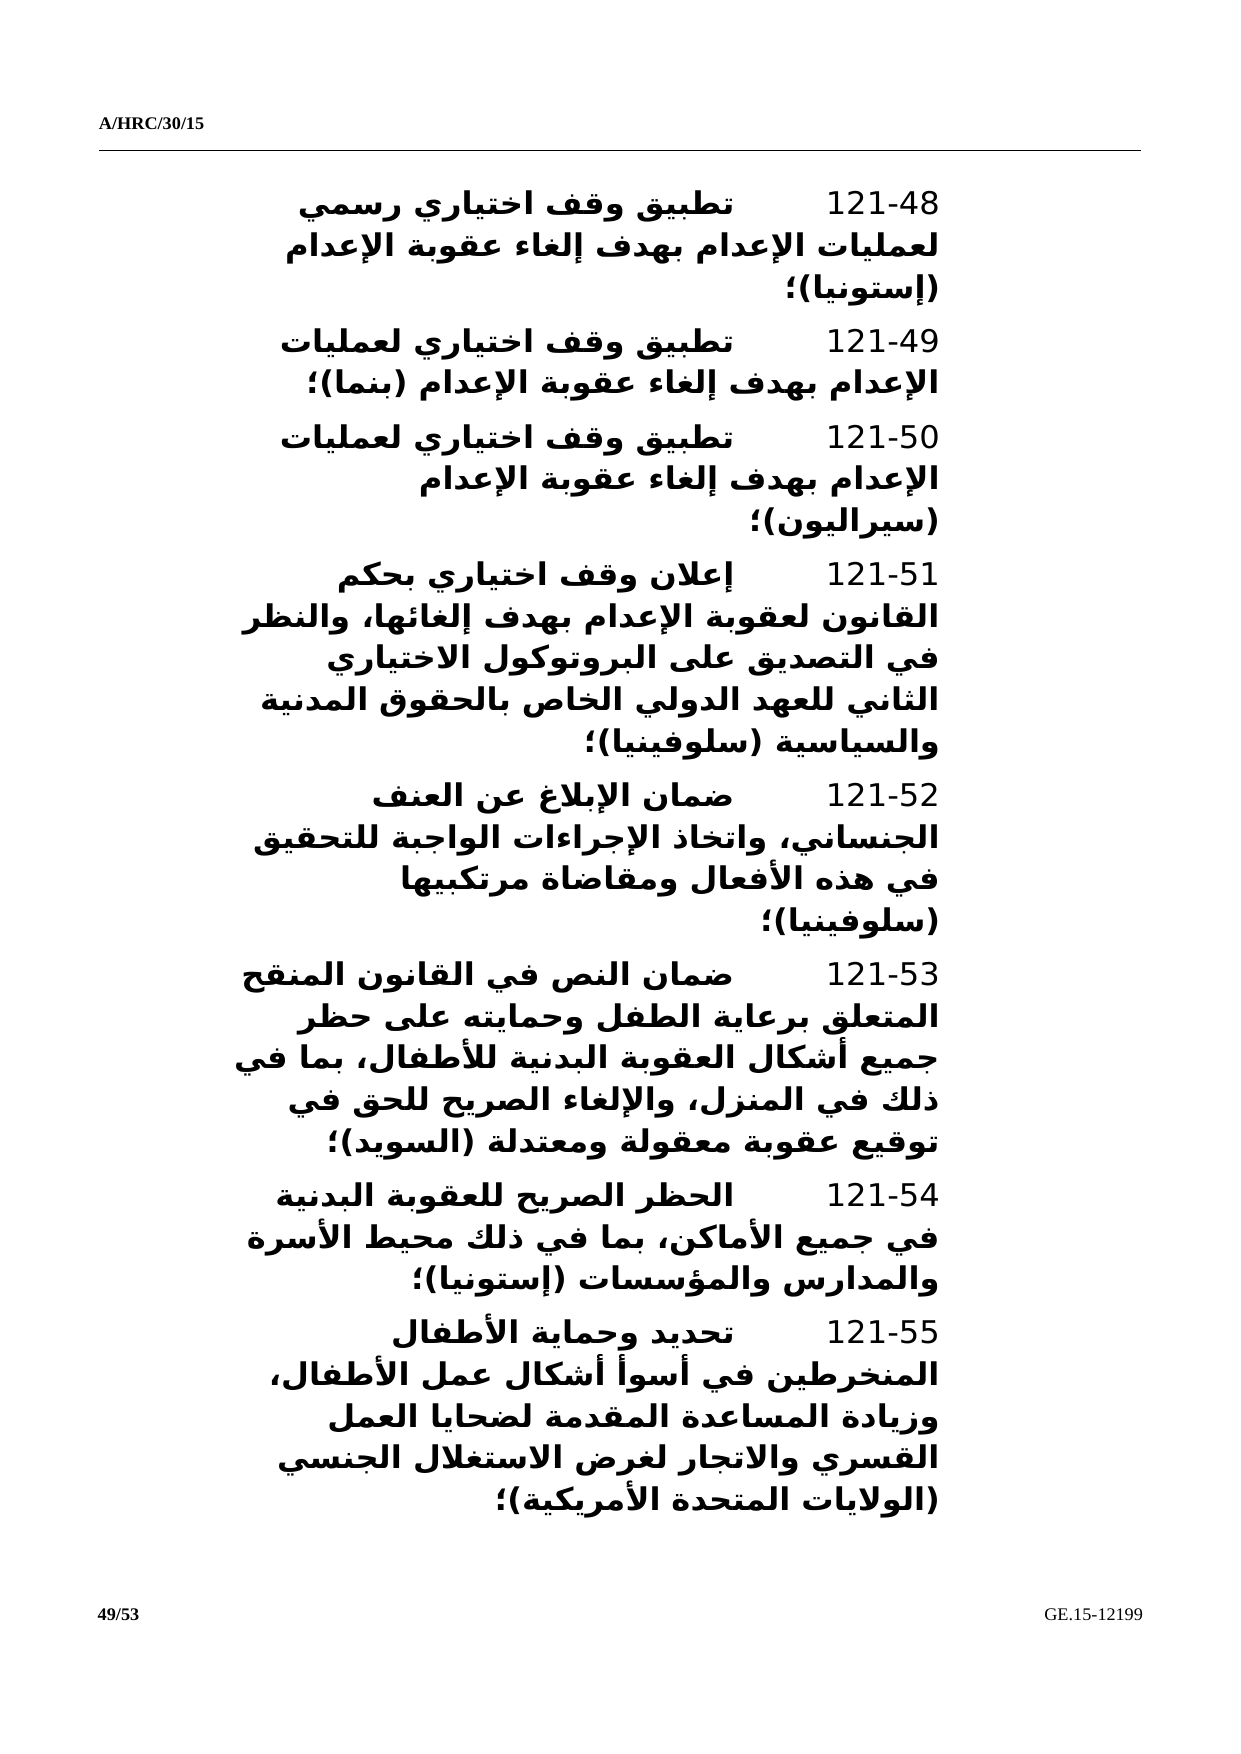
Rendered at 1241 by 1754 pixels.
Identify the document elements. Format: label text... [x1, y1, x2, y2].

text 121-51 إعلان وقف اختياري بحكم القانون لعقوبة الإعدام بهدف إلغائها، والنظر في التصديق على البروتوكول الاختياري الثاني للعهد الدولي الخاص بالحقوق المدنية والسياسية (سلوفينيا)؛ [229, 552, 940, 761]
text 121-53 ضمان النص في القانون المنقح المتعلق برعاية الطفل وحمايته على حظر جميع أشكال العقوبة البدنية للأطفال، بما في ذلك في المنزل، والإلغاء الصريح للحق في توقيع عقوبة معقولة ومعتدلة (السويد)؛ [229, 952, 940, 1161]
text 121-50 تطبيق وقف اختياري لعمليات الإعدام بهدف إلغاء عقوبة الإعدام (سيراليون)؛ [229, 415, 940, 540]
text 121-55 تحديد وحماية الأطفال المنخرطين في أسوأ أشكال عمل الأطفال، وزيادة المساعدة المقدمة لضحايا العمل القسري والاتجار لغرض الاستغلال الجنسي (الولايات المتحدة الأمريكية)؛ [229, 1311, 940, 1519]
text 121-54 الحظر الصريح للعقوبة البدنية في جميع الأماكن، بما في ذلك محيط الأسرة والمدارس والمؤسسات (إستونيا)؛ [229, 1173, 940, 1298]
text 121-49 تطبيق وقف اختياري لعمليات الإعدام بهدف إلغاء عقوبة الإعدام (بنما)؛ [229, 319, 940, 402]
text 121-52 ضمان الإبلاغ عن العنف الجنساني، واتخاذ الإجراءات الواجبة للتحقيق في هذه الأفعال ومقاضاة مرتكبيها (سلوفينيا)؛ [229, 773, 940, 940]
text 121-48 تطبيق وقف اختياري رسمي لعمليات الإعدام بهدف إلغاء عقوبة الإعدام (إستونيا)؛ [229, 181, 940, 306]
